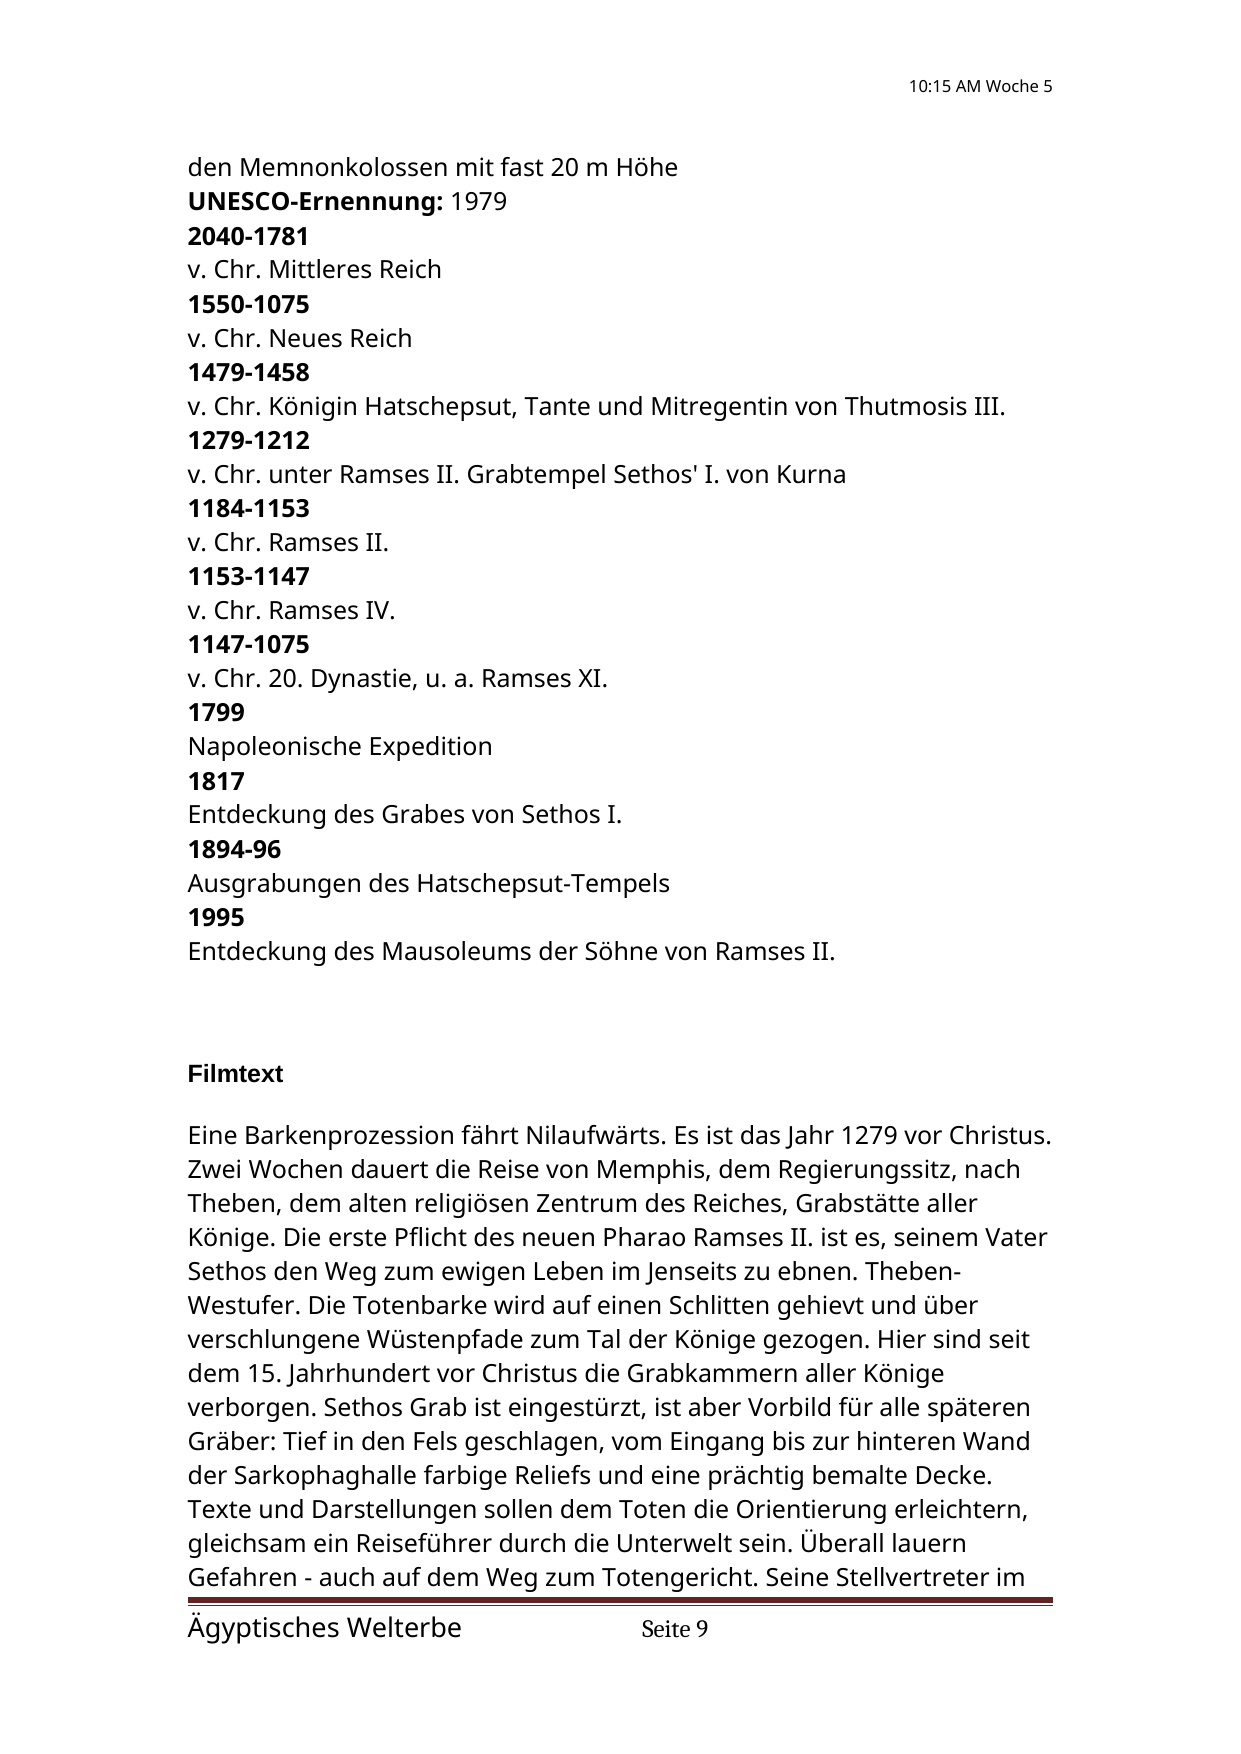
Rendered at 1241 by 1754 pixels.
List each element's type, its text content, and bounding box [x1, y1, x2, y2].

text Filmtext [187, 1059, 1053, 1088]
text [187, 1117, 1053, 1594]
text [187, 150, 1053, 967]
